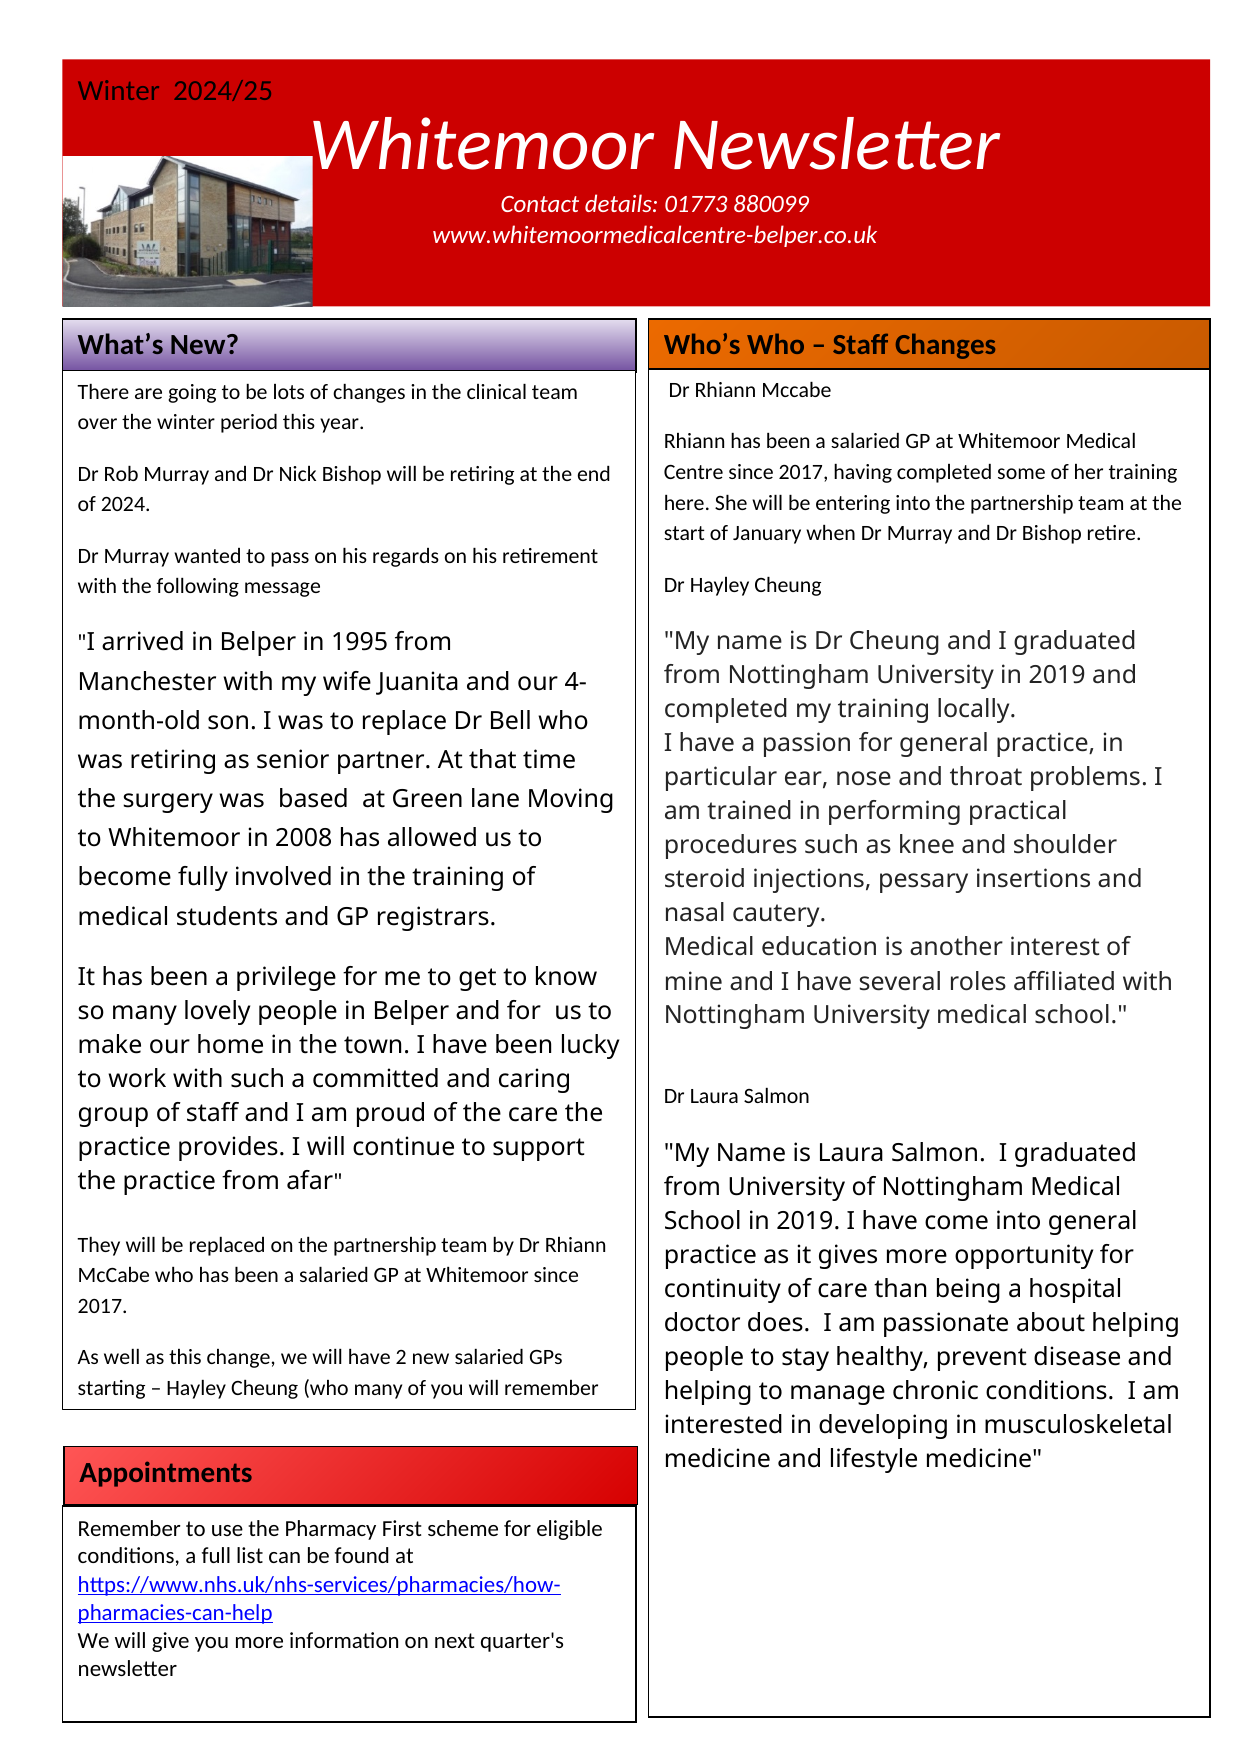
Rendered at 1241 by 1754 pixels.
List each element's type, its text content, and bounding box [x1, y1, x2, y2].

text Dr RH [150, 307, 1090, 413]
picture [62, 156, 313, 307]
